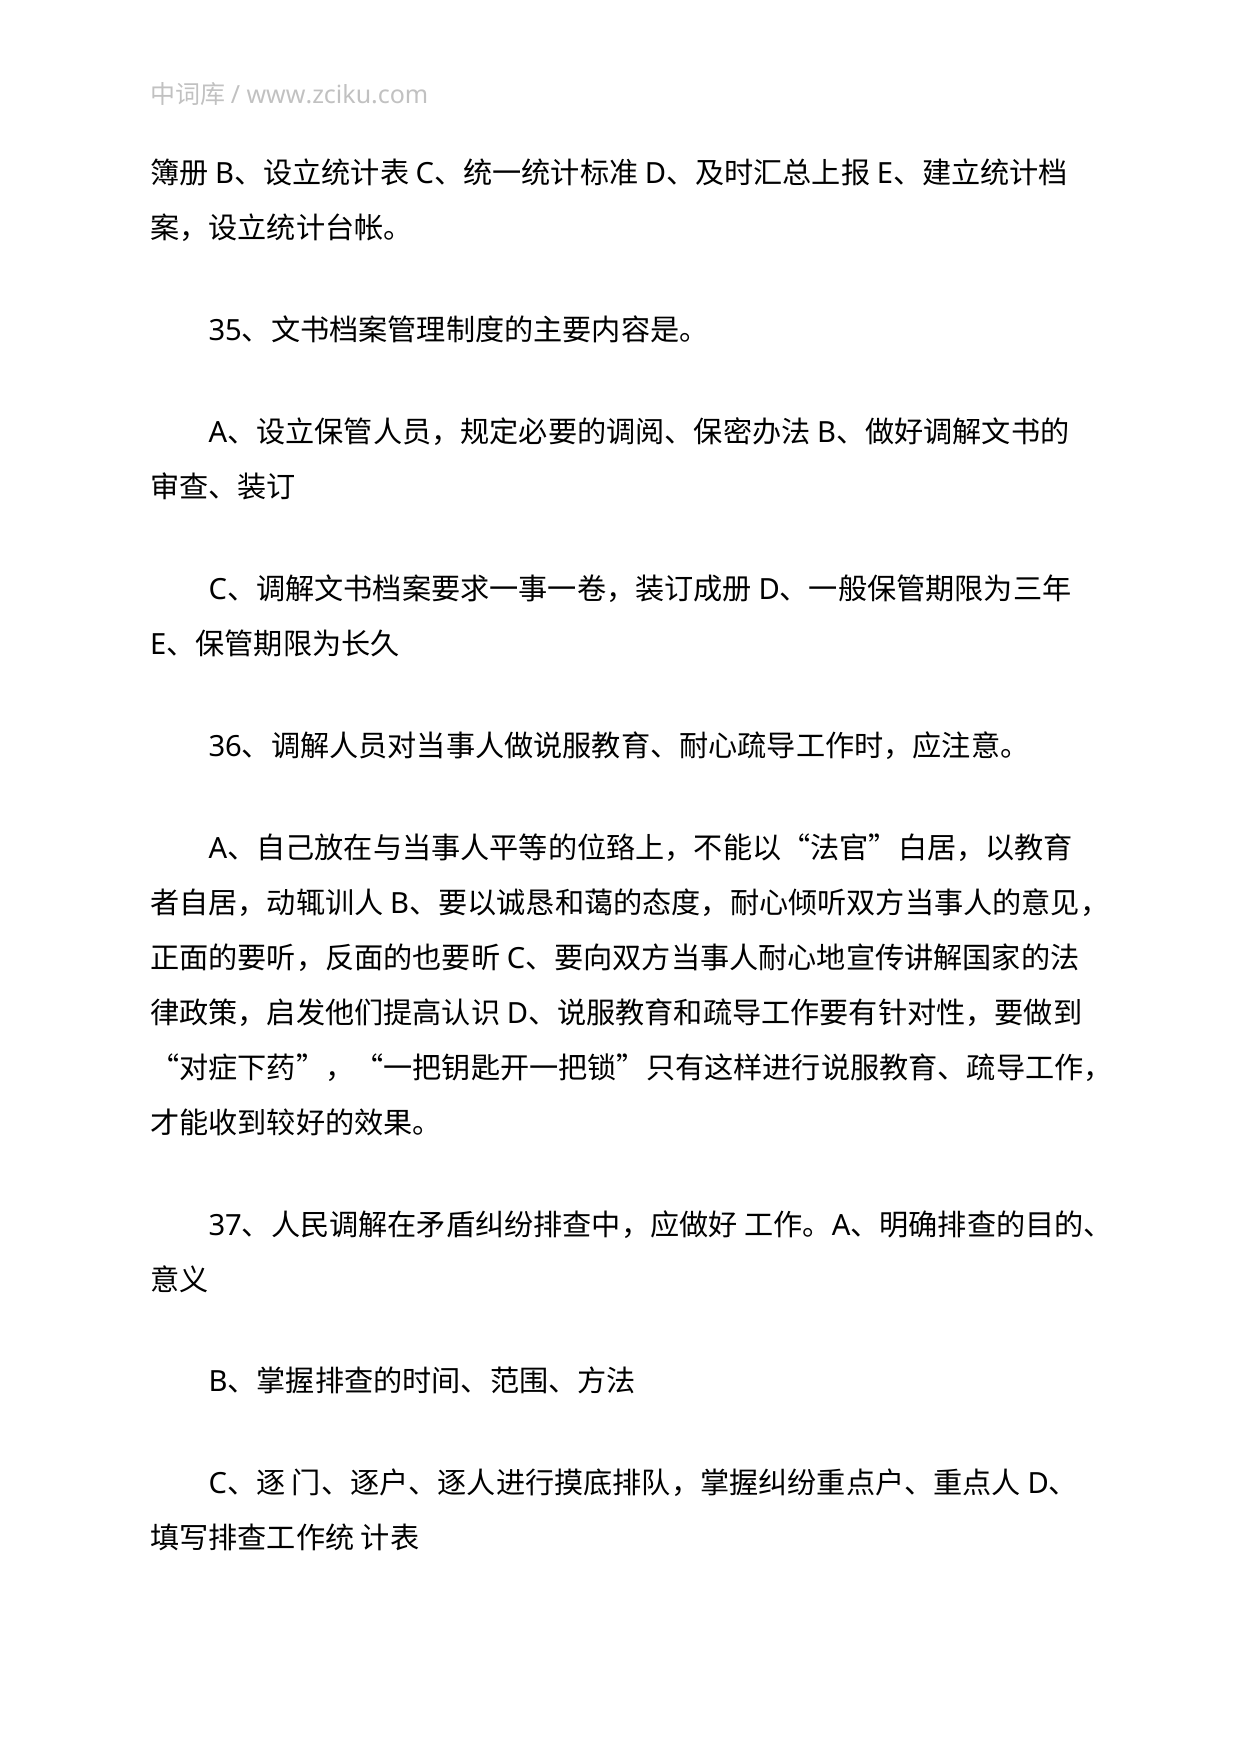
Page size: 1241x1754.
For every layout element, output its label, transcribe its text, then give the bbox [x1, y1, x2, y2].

text B、掌握排查的时间、范围、方法 [150, 1358, 1090, 1400]
text A、自己放在与当事人平等的位臵上，不能以“法官”白居，以教育者自居，动辄训人 B、要以诚恳和蔼的态度，耐心倾听双方当事人的意见，正面的要听，反面的也要昕 C、要向双方当事人耐心地宣传讲解国家的法律政策，启发他们提高认识 D、说服教育和疏导工作要有针对性，要做到“对症下药”，“一把钥匙开一把锁”只有这样进行说服教育、疏导工作，才能收到较好的效果。 [150, 824, 1090, 1142]
text C、调解文书档案要求一事一卷，装订成册 D、一般保管期限为三年 E、保管期限为长久 [150, 566, 1090, 663]
text 37、人民调解在矛盾纠纷排查中，应做好 工作。A、明确排查的目的、意义 [150, 1201, 1090, 1298]
text C、逐 门、逐户、逐人进行摸底排队，掌握纠纷重点户、重点人 D、填写排查工作统 计表 [150, 1460, 1090, 1557]
text 35、文书档案管理制度的主要内容是。 [150, 307, 1090, 349]
text A、设立保管人员，规定必要的调阅、保密办法 B、做好调解文书的审查、装订 [150, 409, 1090, 506]
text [150, 150, 1090, 247]
text 36、调解人员对当事人做说服教育、耐心疏导工作时，应注意。 [150, 722, 1090, 765]
